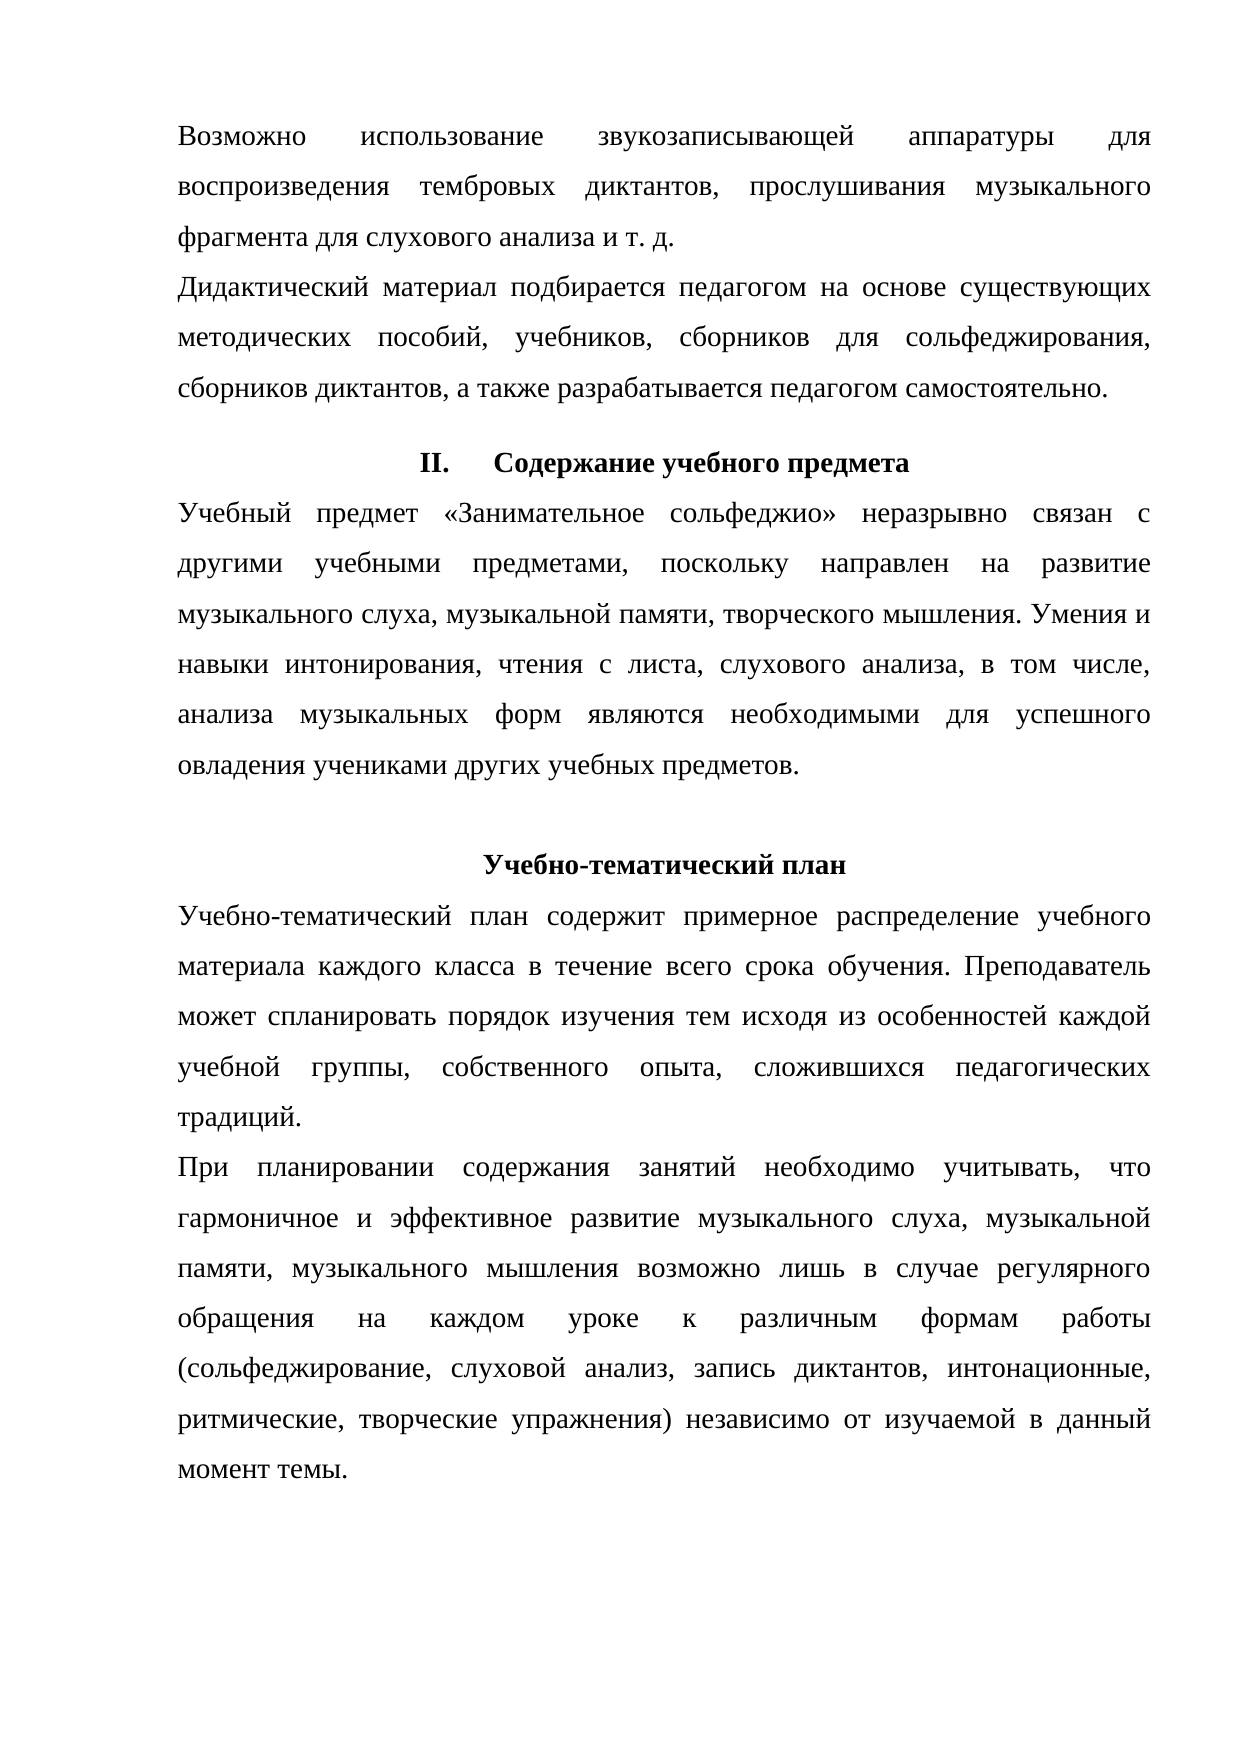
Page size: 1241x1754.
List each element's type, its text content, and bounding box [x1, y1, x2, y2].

text Учебно-тематический план [177, 847, 1152, 881]
text Учебно-тематический план содержит примерное распределение учебного материала каждого класса в течение всего срока обучения. Преподаватель может спланировать порядок изучения тем исходя из особенностей каждой учебной группы, собственного опыта, сложившихся педагогических традиций. [177, 898, 1152, 1133]
text II. Содержание учебного предмета [177, 445, 1152, 478]
text Возможно использование звукозаписывающей аппаратуры для воспроизведения тембровых диктантов, прослушивания музыкального фрагмента для слухового анализа и т. д. [177, 118, 1152, 252]
text Дидактический материал подбирается педагогом на основе существующих методических пособий, учебников, сборников для сольфеджирования, сборников диктантов, а также разрабатывается педагогом самостоятельно. [177, 269, 1152, 403]
text При планировании содержания занятий необходимо учитывать, что гармоничное и эффективное развитие музыкального слуха, музыкальной памяти, музыкального мышления возможно лишь в случае регулярного обращения на каждом уроке к различным формам работы (сольфеджирование, слуховой анализ, запись диктантов, интонационные, ритмические, творческие упражнения) независимо от изучаемой в данный момент темы. [177, 1149, 1152, 1485]
text Учебный предмет «Занимательное сольфеджио» неразрывно связан с другими учебными предметами, поскольку направлен на развитие музыкального слуха, музыкальной памяти, творческого мышления. Умения и навыки интонирования, чтения с листа, слухового анализа, в том числе, анализа музыкальных форм являются необходимыми для успешного овладения учениками других учебных предметов. [177, 495, 1152, 780]
